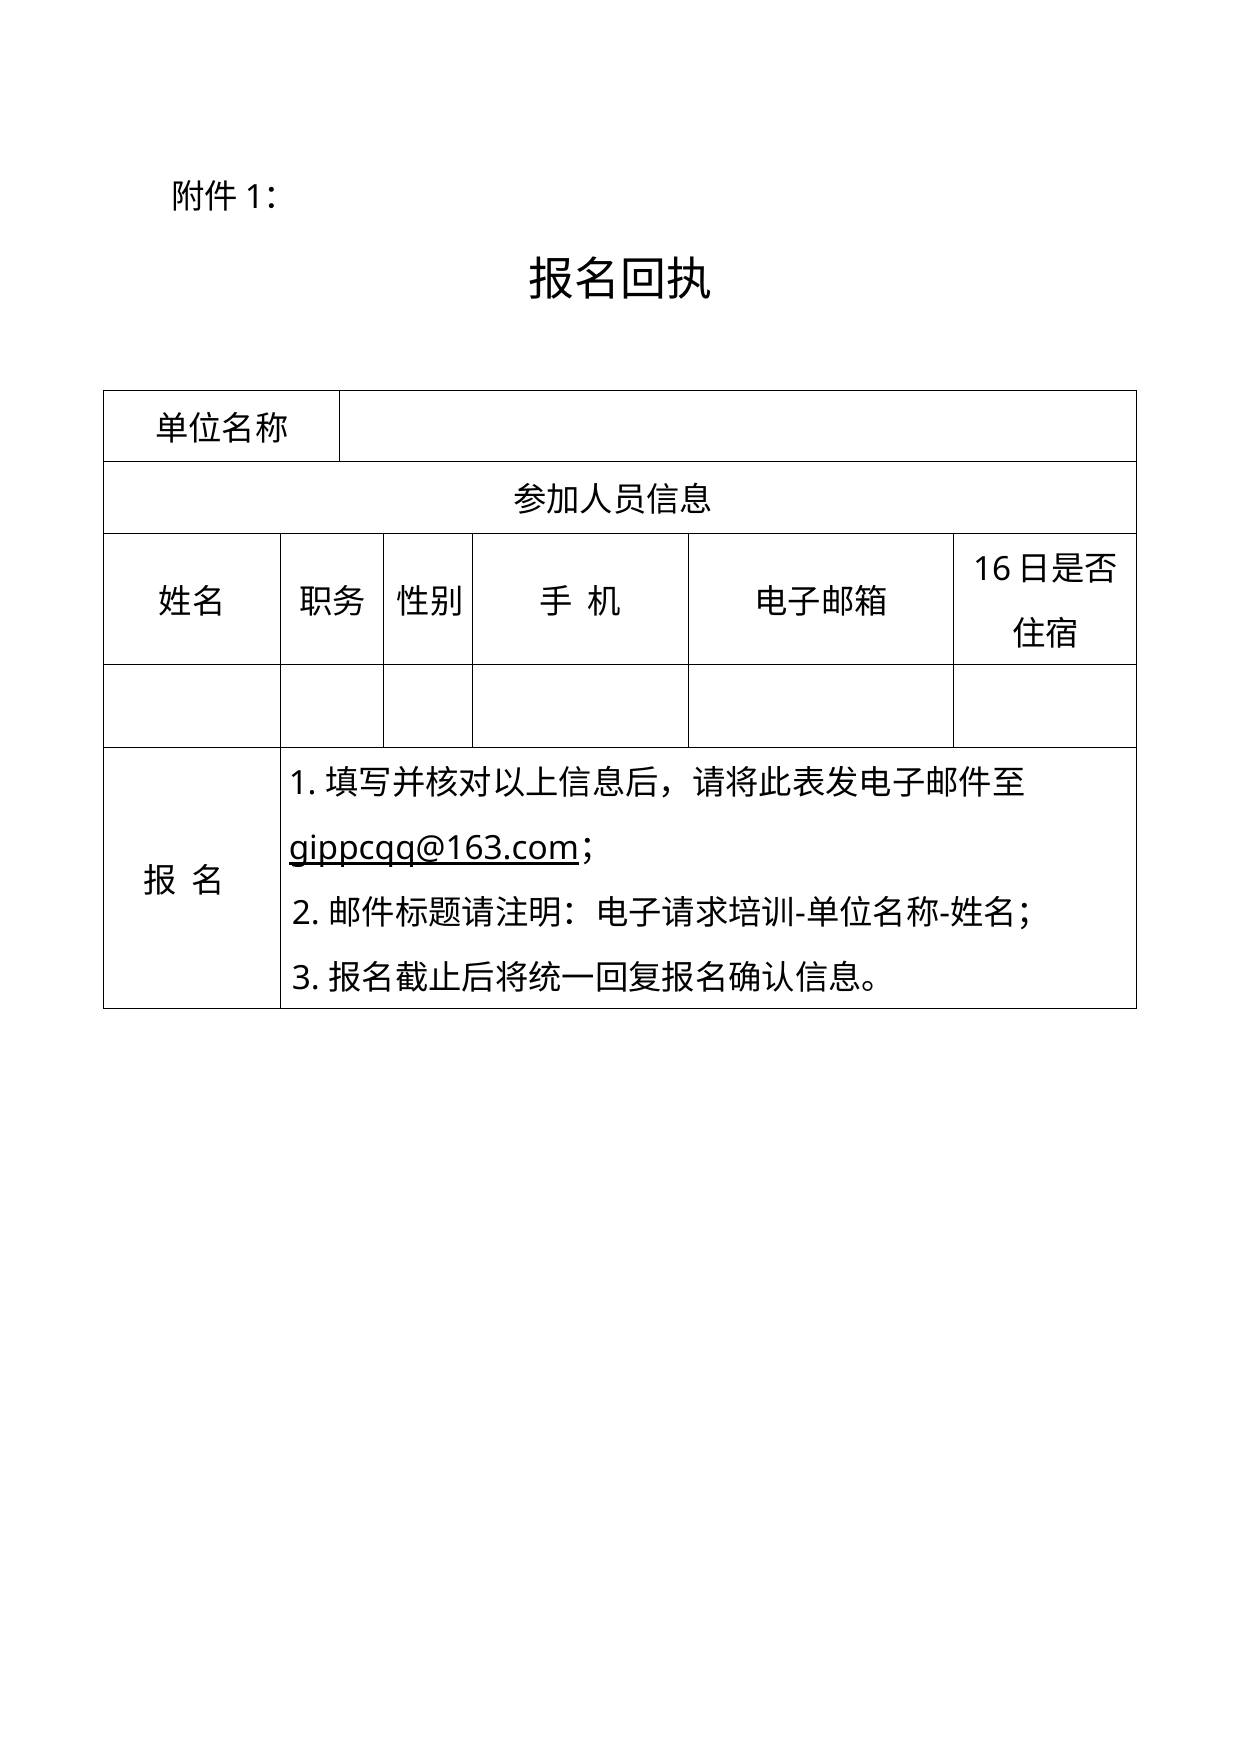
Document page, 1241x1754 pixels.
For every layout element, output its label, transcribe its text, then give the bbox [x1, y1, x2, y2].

table_header 单位名称 [104, 391, 339, 461]
table_cell 16日是否住宿 [954, 534, 1136, 664]
table_cell 性别 [384, 534, 472, 664]
table_cell [954, 665, 1136, 747]
table_cell 手 机 [473, 534, 688, 664]
table_cell [384, 665, 472, 747]
text 报名回执 [171, 227, 1069, 324]
table_cell 参加人员信息 [104, 462, 1136, 533]
table_header [340, 391, 1136, 461]
table_cell 报 名 [104, 748, 280, 1008]
text 附件1： [171, 162, 1002, 227]
table_cell 职务 [281, 534, 383, 664]
table_cell 1. 填写并核对以上信息后，请将此表发电子邮件至gippcqq@163.com； 2. 邮件标题请注明：电子请求培训-单位名称-姓名； 3. 报名截止后将统一回复报名确认信息。 [281, 748, 1136, 1008]
table_cell [689, 665, 953, 747]
table_cell 电子邮箱 [689, 534, 953, 664]
table_cell [473, 665, 688, 747]
table_cell [104, 665, 280, 747]
table_cell 姓名 [104, 534, 280, 664]
table_cell [281, 665, 383, 747]
